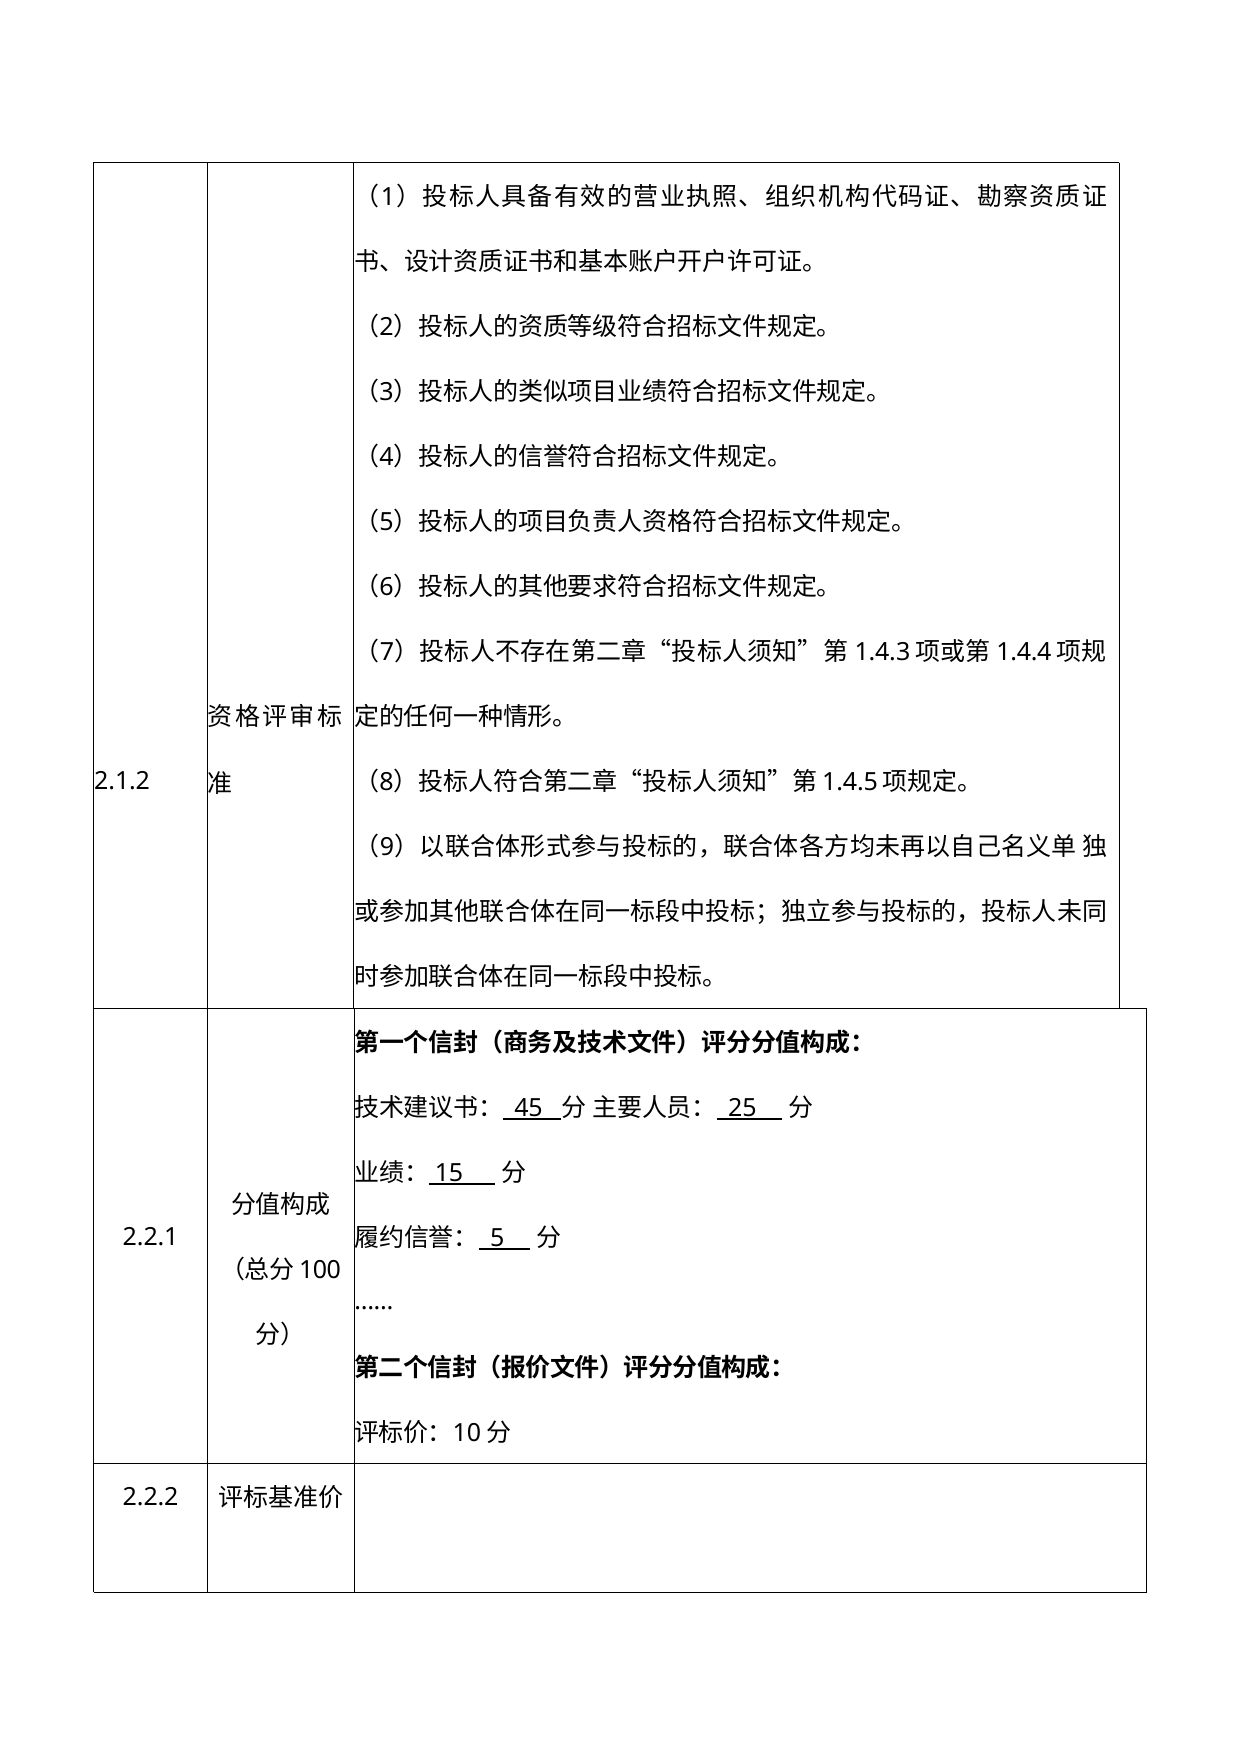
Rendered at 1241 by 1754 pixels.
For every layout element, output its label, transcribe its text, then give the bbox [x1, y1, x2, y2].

table_cell 2.2.1 [94, 1009, 207, 1463]
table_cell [355, 1464, 1146, 1591]
table_cell 资格评审标准 [208, 163, 353, 1007]
table_cell 2.2.2 [94, 1464, 207, 1591]
table_cell （1）投标人具备有效的营业执照、组织机构代码证、勘察资质证 书、设计资质证书和基本账户开户许可证。 （2）投标人的资质等级符合招标文件规定。 （3）投标人的类似项目业绩符合招标文件规定。 （4）投标人的信誉符合招标文件规定。 （5）投标人的项目负责人资格符合招标文件规定。 （6）投标人的其他要求符合招标文件规定。 （7）投标人不存在第二章“投标人须知”第1.4.3项或第1.4.4项规定的任何一种情形。 （8）投标人符合第二章“投标人须知”第1.4.5项规定。 （9）以联合体形式参与投标的，联合体各方均未再以自己名义单 独或参加其他联合体在同一标段中投标；独立参与投标的，投标人未同时参加联合体在同一标段中投标。 [354, 163, 1119, 1007]
table_cell 第一个信封（商务及技术文件）评分分值构成： 技术建议书： 45 分 主要人员： 25 分 业绩： 15 分 履约信誉： 5 分 …… 第二个信封（报价文件）评分分值构成： 评标价：10分 [355, 1009, 1146, 1463]
table_cell 分值构成 （总分100分） [208, 1009, 354, 1463]
table_cell 2.1.2 [94, 163, 207, 1007]
table_cell 评标基准价计算方法 [208, 1464, 354, 1591]
